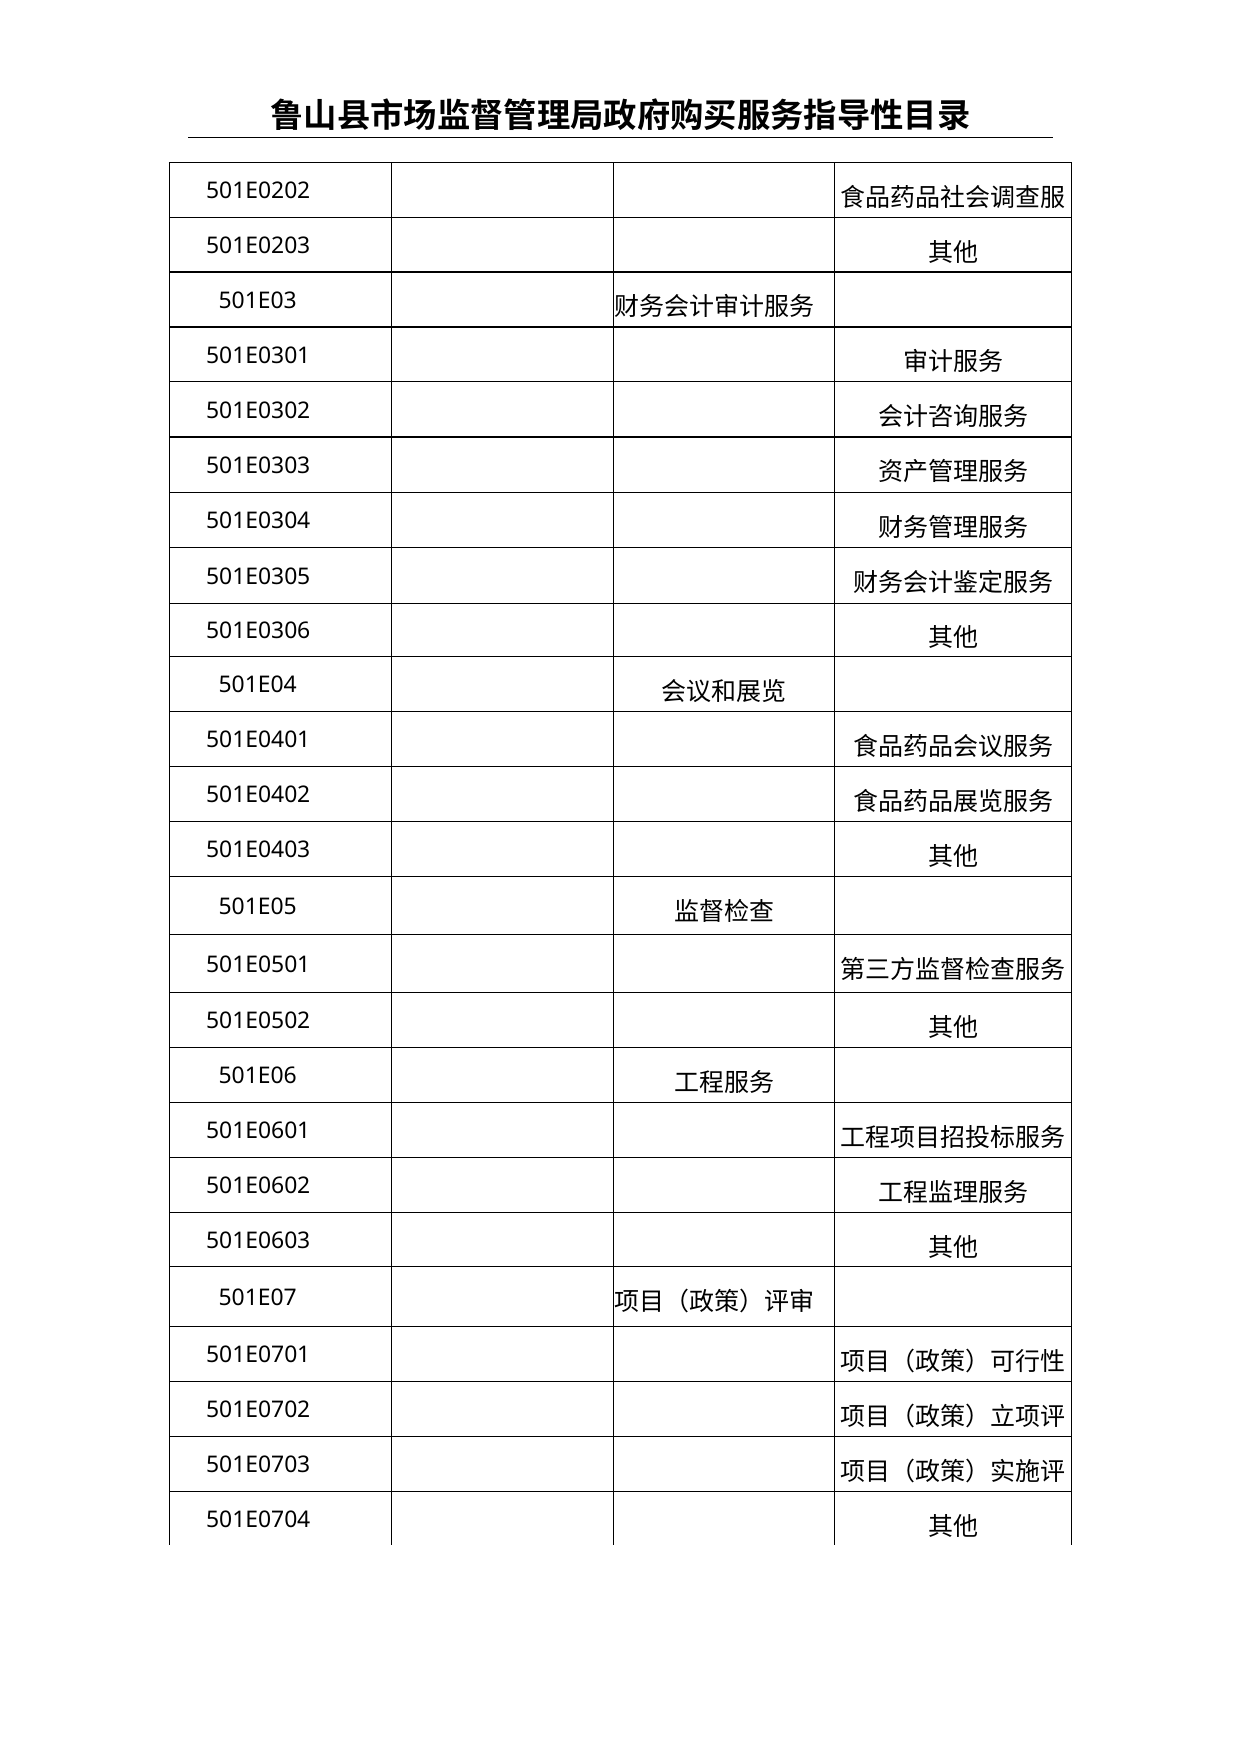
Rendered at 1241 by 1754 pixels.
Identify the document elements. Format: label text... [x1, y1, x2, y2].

table_cell 501E0502 [170, 993, 391, 1047]
table_cell [392, 1327, 613, 1381]
table_cell [614, 767, 834, 821]
table_cell [392, 877, 613, 934]
table_cell [392, 1213, 613, 1266]
table_cell [614, 1213, 834, 1266]
table_cell 工程项目招投标服务 [835, 1103, 1071, 1157]
table_cell [392, 935, 613, 992]
table_cell 项目（政策）评审评估 [614, 1267, 834, 1326]
table_cell [392, 1048, 613, 1102]
table_cell [614, 712, 834, 766]
table_cell 其他 [835, 1213, 1071, 1266]
table_cell 其他 [835, 604, 1071, 656]
table_cell [614, 548, 834, 602]
table_cell 其他 [835, 218, 1071, 271]
table_cell [614, 382, 834, 436]
table_cell [835, 877, 1071, 934]
table_cell 501E06 [170, 1048, 391, 1102]
table_cell 501E0601 [170, 1103, 391, 1157]
table_cell [614, 604, 834, 656]
table_cell [614, 993, 834, 1047]
table_cell [392, 604, 613, 656]
table_cell 财务会计审计服务 [614, 273, 834, 326]
table_cell [392, 273, 613, 326]
table_cell 食品药品社会调查服务 [835, 163, 1071, 217]
table_cell 501E0401 [170, 712, 391, 766]
table_cell 501E0303 [170, 438, 391, 492]
table_cell [614, 1327, 834, 1381]
table_cell 食品药品会议服务 [835, 712, 1071, 766]
table_cell 财务管理服务 [835, 493, 1071, 547]
table_cell 501E0302 [170, 382, 391, 436]
table_cell [392, 548, 613, 602]
table_cell [392, 1267, 613, 1326]
table_cell 审计服务 [835, 328, 1071, 381]
table_cell [392, 163, 613, 217]
table_cell [392, 1437, 613, 1491]
table_cell [392, 993, 613, 1047]
table_cell 财务会计鉴定服务 [835, 548, 1071, 602]
table_cell 501E0403 [170, 822, 391, 876]
table_cell 工程服务 [614, 1048, 834, 1102]
table_cell 项目（政策）立项评审评估服务 [835, 1382, 1071, 1436]
table_cell 501E0602 [170, 1158, 391, 1212]
table_cell 监督检查 [614, 877, 834, 934]
table_cell 501E0203 [170, 218, 391, 271]
table_cell 501E0703 [170, 1437, 391, 1491]
table_cell [614, 328, 834, 381]
table_cell [614, 1103, 834, 1157]
table_cell [614, 1492, 834, 1545]
table_cell 其他 [835, 993, 1071, 1047]
table_cell 501E0304 [170, 493, 391, 547]
table_cell [392, 657, 613, 711]
table_cell 其他 [835, 822, 1071, 876]
table_cell 501E0305 [170, 548, 391, 602]
table_cell 其他 [835, 1492, 1071, 1545]
table_cell 项目（政策）可行性研究服务 [835, 1327, 1071, 1381]
table_cell [614, 218, 834, 271]
table_cell [392, 1103, 613, 1157]
table_cell 501E0301 [170, 328, 391, 381]
table_cell [392, 218, 613, 271]
table_cell [392, 712, 613, 766]
table_cell [392, 767, 613, 821]
table_cell 501E0202 [170, 163, 391, 217]
table_cell [614, 935, 834, 992]
table_cell [392, 493, 613, 547]
table_cell [392, 1158, 613, 1212]
table_cell [614, 822, 834, 876]
table_cell 食品药品展览服务 [835, 767, 1071, 821]
table_cell 资产管理服务 [835, 438, 1071, 492]
table_cell 501E0603 [170, 1213, 391, 1266]
table_cell [614, 163, 834, 217]
table_cell 项目（政策）实施评审评估服务 [835, 1437, 1071, 1491]
table_cell 501E0702 [170, 1382, 391, 1436]
table_cell 会计咨询服务 [835, 382, 1071, 436]
table_cell 501E0402 [170, 767, 391, 821]
table_cell 501E0701 [170, 1327, 391, 1381]
table_cell [614, 1158, 834, 1212]
table_cell [392, 1382, 613, 1436]
table_cell [392, 328, 613, 381]
table_cell [835, 273, 1071, 326]
table_cell [614, 1437, 834, 1491]
table_cell [392, 822, 613, 876]
table_cell 501E03 [170, 273, 391, 326]
table_cell [392, 438, 613, 492]
table_cell 会议和展览 [614, 657, 834, 711]
table_cell [835, 1048, 1071, 1102]
table_cell 501E0306 [170, 604, 391, 656]
table_cell [392, 1492, 613, 1545]
table_cell 工程监理服务 [835, 1158, 1071, 1212]
table_cell [835, 1267, 1071, 1326]
table_cell [614, 1382, 834, 1436]
table_cell [614, 438, 834, 492]
table_cell 501E05 [170, 877, 391, 934]
table_cell [614, 493, 834, 547]
table_cell 501E0501 [170, 935, 391, 992]
table_cell 501E04 [170, 657, 391, 711]
table_cell [392, 382, 613, 436]
table_cell [835, 657, 1071, 711]
table_cell 第三方监督检查服务 [835, 935, 1071, 992]
table_cell 501E07 [170, 1267, 391, 1326]
table_cell 501E0704 [170, 1492, 391, 1545]
